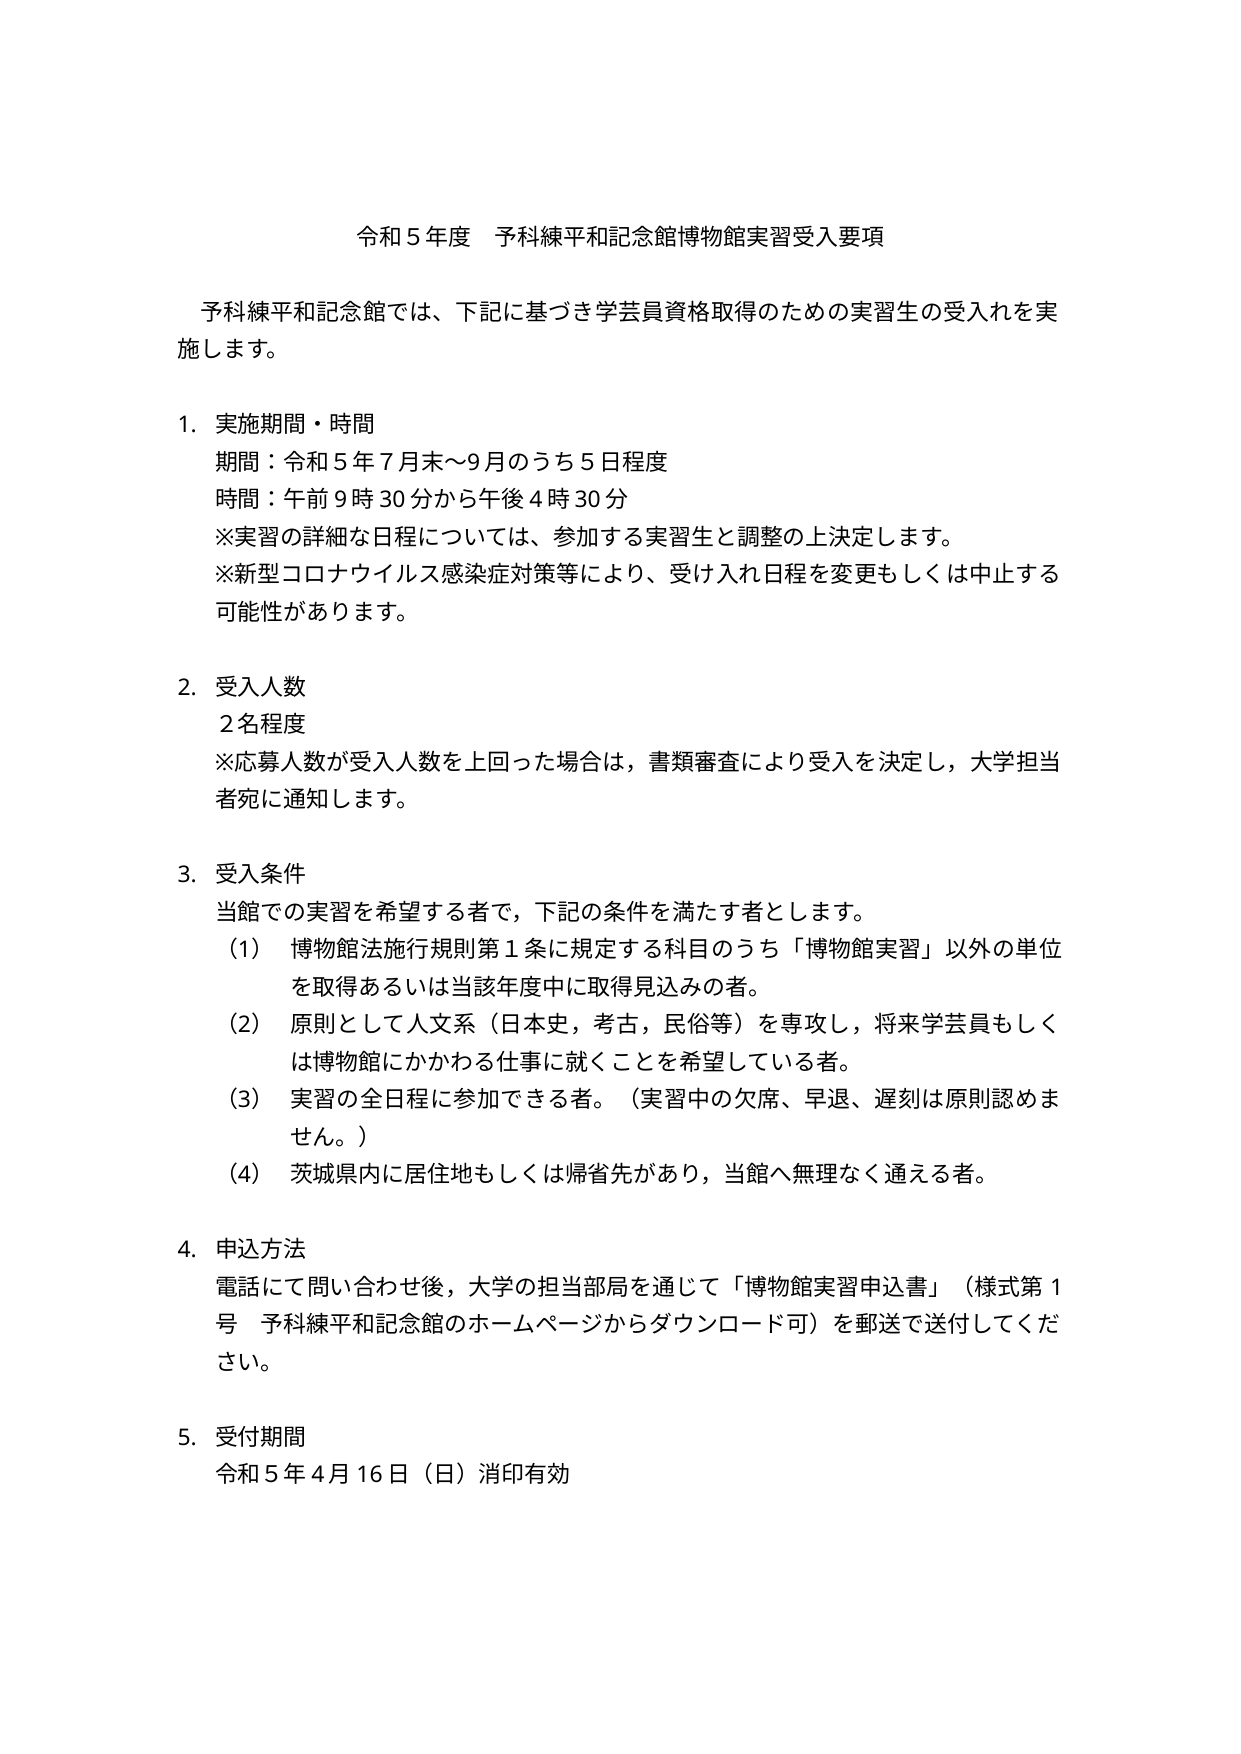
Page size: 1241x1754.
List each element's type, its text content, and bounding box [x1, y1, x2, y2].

list 時間：午前9時30分から午後4時30分 [215, 479, 1063, 517]
list 受入人数 [177, 667, 1063, 704]
list 申込方法 [177, 1229, 1063, 1267]
list 茨城県内に居住地もしくは帰省先があり，当館へ無理なく通える者。 [215, 1154, 1063, 1192]
list 令和５年4月16日（日）消印有効 [215, 1454, 1063, 1492]
list 実習の全日程に参加できる者。（実習中の欠席、早退、遅刻は原則認めません。） [215, 1079, 1063, 1154]
list 博物館法施行規則第１条に規定する科目のうち「博物館実習」以外の単位を取得あるいは当該年度中に取得見込みの者。 [215, 929, 1063, 1004]
list 実施期間・時間 [177, 404, 1063, 442]
list 期間：令和５年７月末～9月のうち５日程度 [215, 442, 1063, 479]
text 予科練平和記念館では、下記に基づき学芸員資格取得のための実習生の受入れを実施します。 [177, 292, 1063, 367]
list ※応募人数が受入人数を上回った場合は，書類審査により受入を決定し，大学担当者宛に通知します。 [215, 742, 1063, 817]
list 受付期間 [177, 1417, 1063, 1454]
text 令和５年度 予科練平和記念館博物館実習受入要項 [177, 217, 1063, 254]
list 受入条件 [177, 854, 1063, 892]
list ※実習の詳細な日程については、参加する実習生と調整の上決定します。 [215, 517, 1063, 554]
list 原則として人文系（日本史，考古，民俗等）を専攻し，将来学芸員もしくは博物館にかかわる仕事に就くことを希望している者。 [215, 1004, 1063, 1079]
list ※新型コロナウイルス感染症対策等により、受け入れ日程を変更もしくは中止する可能性があります。 [215, 554, 1063, 629]
list 電話にて問い合わせ後，大学の担当部局を通じて「博物館実習申込書」（様式第1号 予科練平和記念館のホームページからダウンロード可）を郵送で送付してください。 [215, 1267, 1063, 1379]
text 当館での実習を希望する者で，下記の条件を満たす者とします。 [215, 892, 1063, 929]
list ２名程度 [215, 704, 1063, 742]
